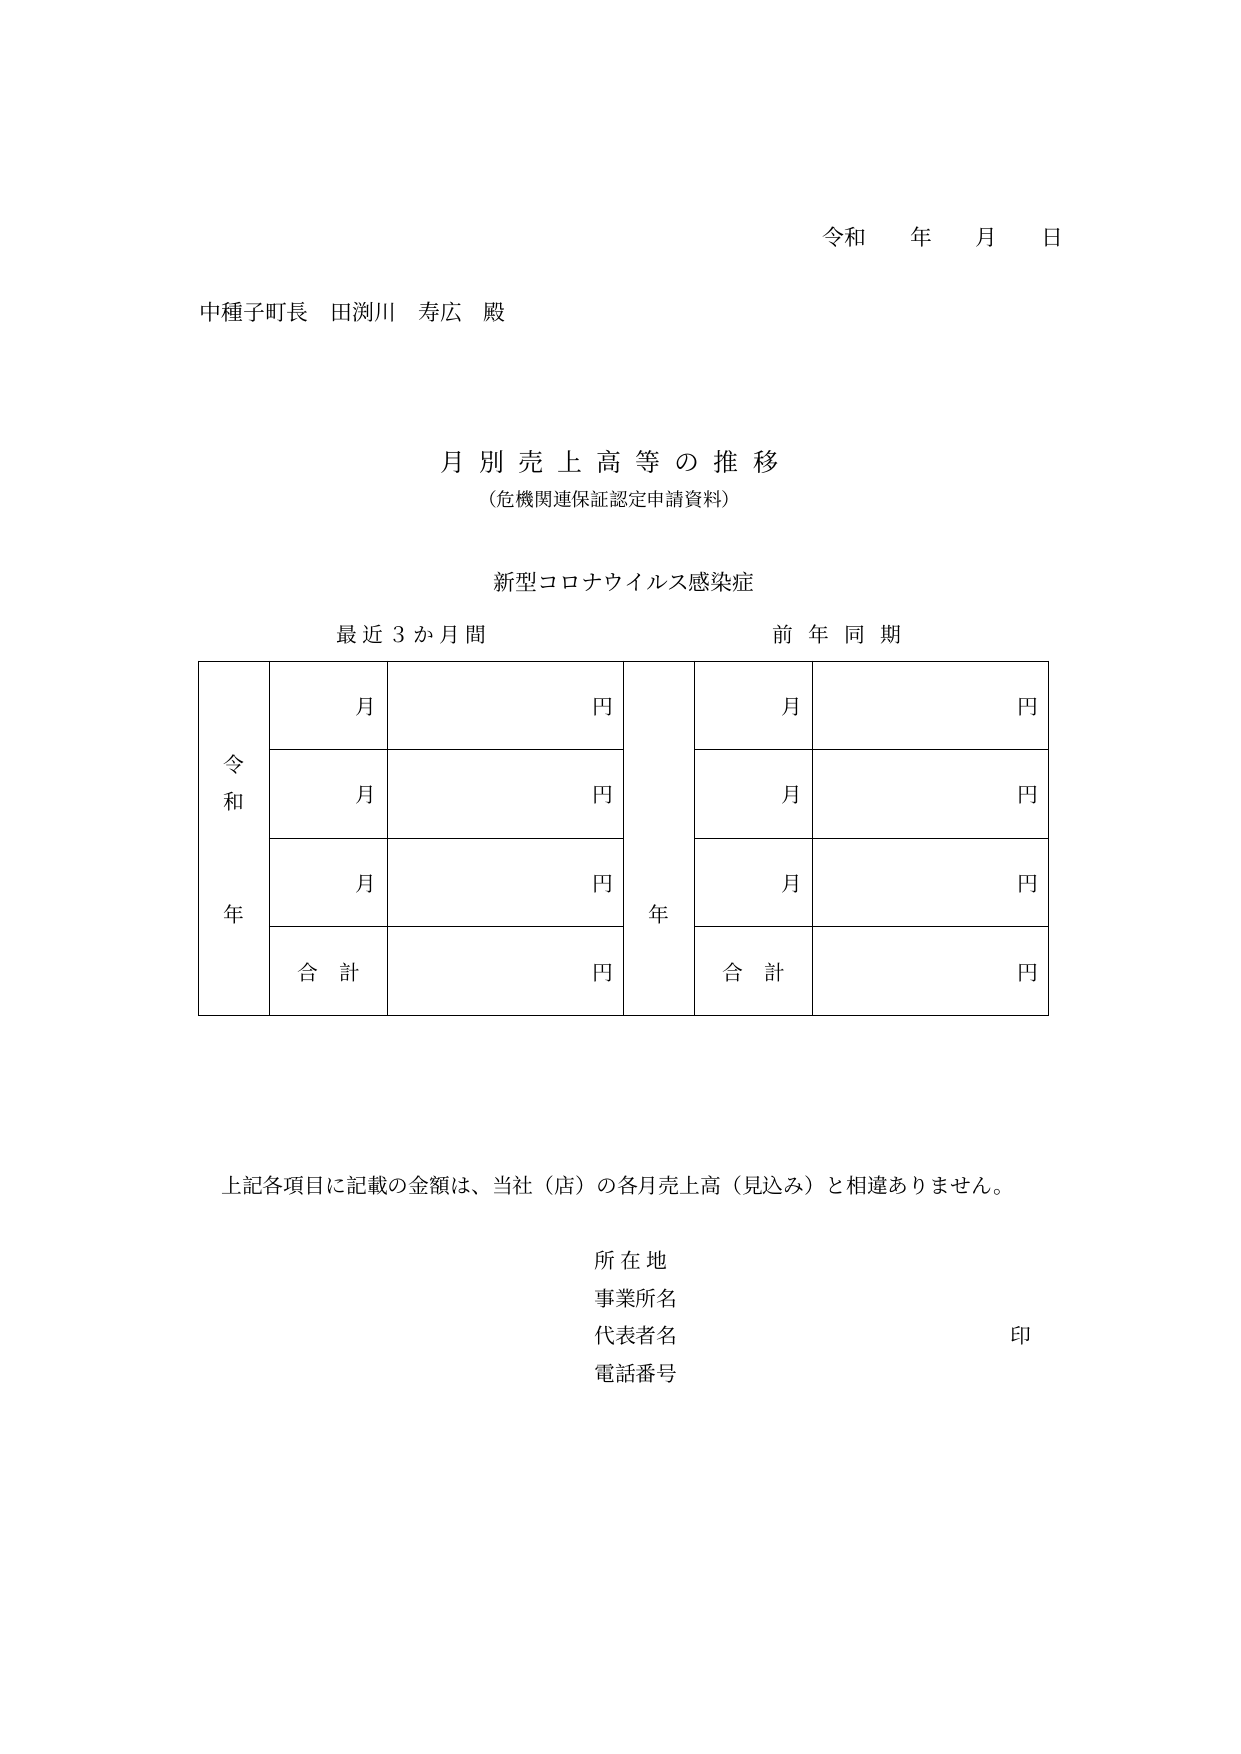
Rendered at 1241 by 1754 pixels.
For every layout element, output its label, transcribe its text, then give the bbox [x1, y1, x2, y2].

text 電話番号 [177, 1353, 1041, 1391]
table_cell 円 [388, 662, 623, 749]
table_cell 円 [813, 662, 1048, 749]
table_cell 円 [813, 839, 1048, 926]
table_cell 最近３か月間 [199, 608, 624, 661]
text 中種子町長 田渕川 寿広 殿 [177, 292, 1041, 329]
table_cell 円 [388, 750, 623, 838]
table_cell 合 計 [695, 927, 812, 1015]
table_cell 月 [695, 750, 812, 838]
table_cell 月 [270, 662, 387, 749]
table_cell 合 計 [270, 927, 387, 1015]
table_cell 円 [388, 927, 623, 1015]
table_cell 円 [813, 927, 1048, 1015]
table_header 新型コロナウイルス感染症 [199, 554, 1049, 607]
table_cell 前年同期 [624, 608, 1049, 661]
text 所 在 地 [177, 1241, 1041, 1278]
table_cell 令 和 年 [199, 662, 269, 1015]
text 月別売上高等の推移 [177, 442, 1041, 479]
table_cell 月 [695, 662, 812, 749]
table_cell 月 [270, 839, 387, 926]
text 上記各項目に記載の金額は、当社（店）の各月売上高（見込み）と相違ありません。 [177, 1166, 1041, 1203]
text 令和 年 月 日 [177, 217, 1063, 254]
text 事業所名 [177, 1278, 1041, 1316]
text （危機関連保証認定申請資料） [177, 479, 1041, 517]
table_cell 月 [270, 750, 387, 838]
table_cell 年 [624, 662, 694, 1015]
table_cell 円 [813, 750, 1048, 838]
table_cell 円 [388, 839, 623, 926]
text 代表者名 印 [177, 1316, 1041, 1353]
table_cell 月 [695, 839, 812, 926]
